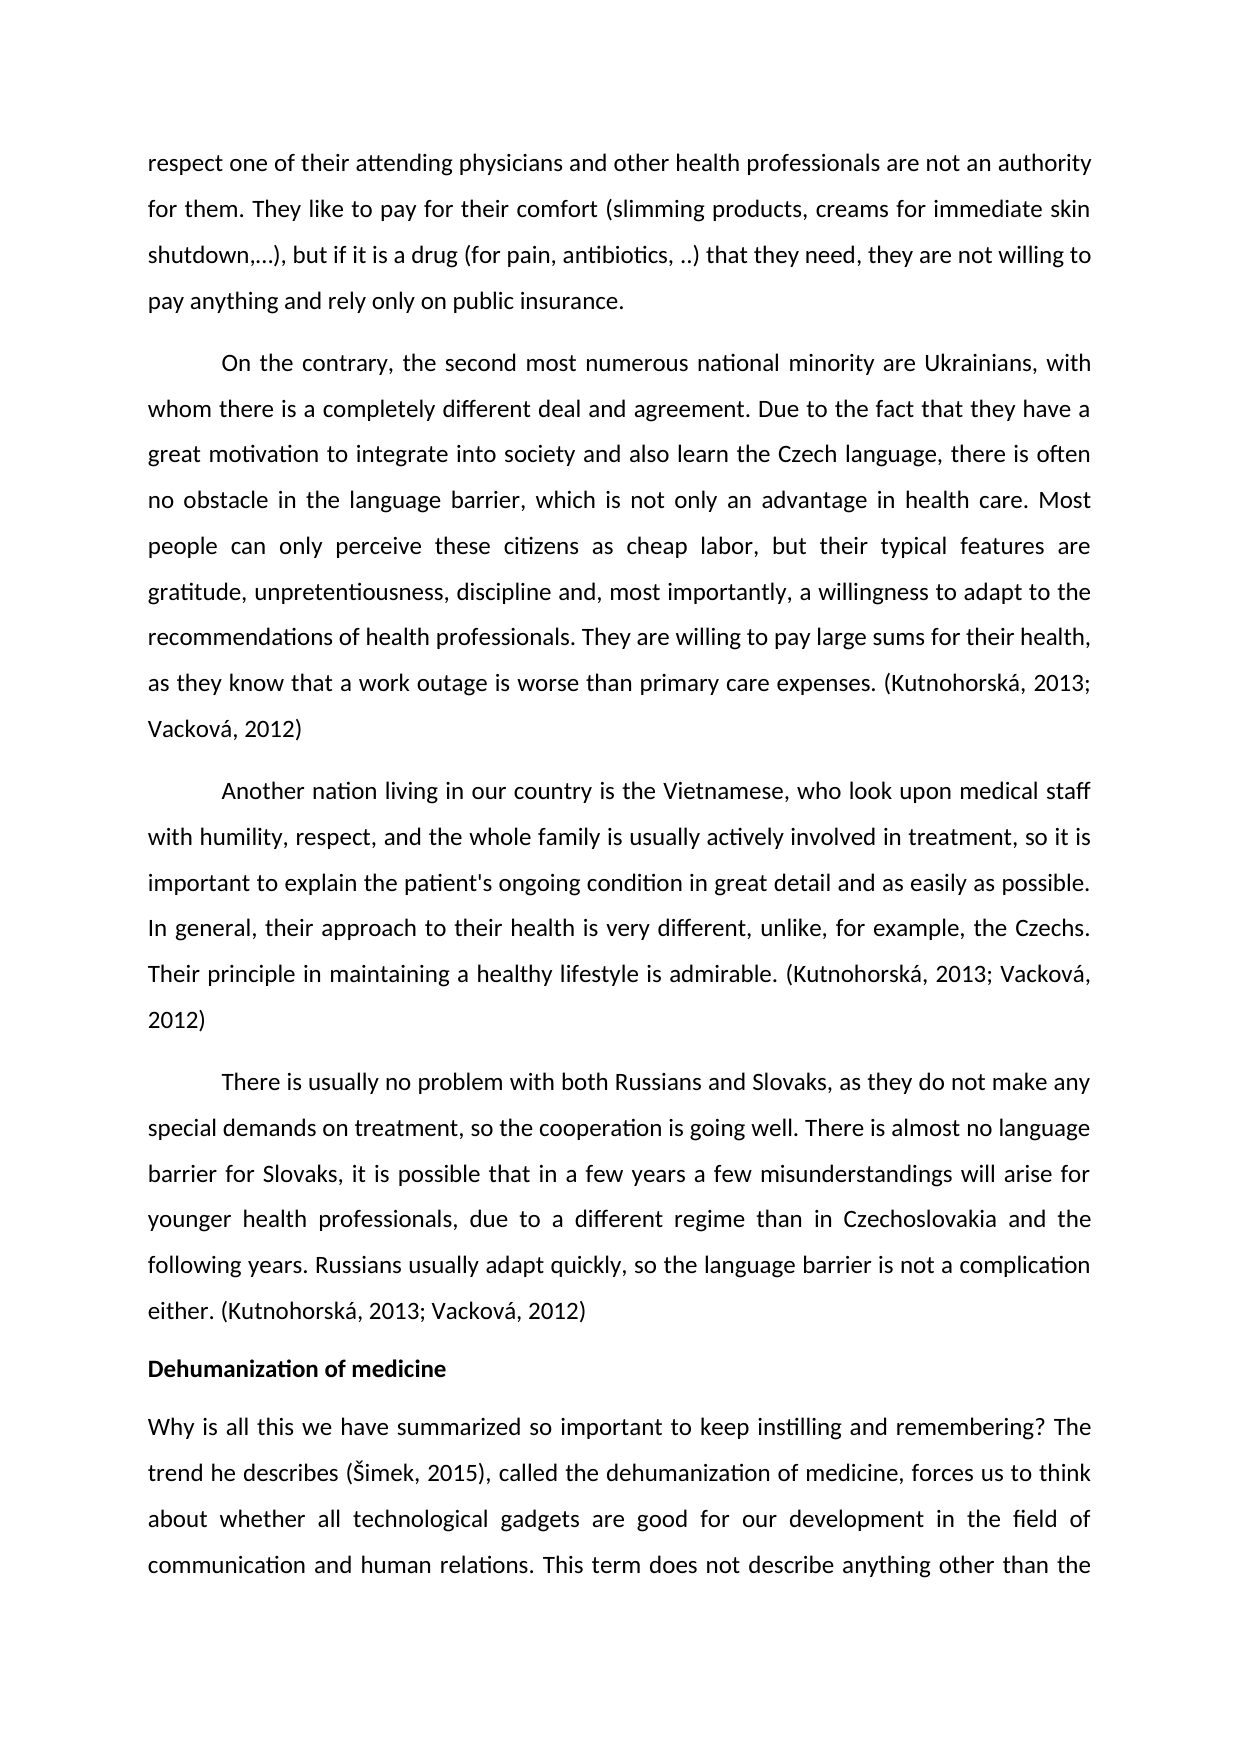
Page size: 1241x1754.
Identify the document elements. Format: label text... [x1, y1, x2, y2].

text On the contrary, the second most numerous national minority are Ukrainians, with whom there is a completely different deal and agreement. Due to the fact that they have a great motivation to integrate into society and also learn the Czech language, there is often no obstacle in the language barrier, which is not only an advantage in health care. Most people can only perceive these citizens as cheap labor, but their typical features are gratitude, unpretentiousness, discipline and, most importantly, a willingness to adapt to the recommendations of health professionals. They are willing to pay large sums for their health, as they know that a work outage is worse than primary care expenses. (Kutnohorská, 2013; Vacková, 2012) [148, 347, 1093, 743]
text Dehumanization of medicine [148, 1353, 1093, 1384]
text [148, 148, 1093, 315]
text Another nation living in our country is the Vietnamese, who look upon medical staff with humility, respect, and the whole family is usually actively involved in treatment, so it is important to explain the patient's ongoing condition in great detail and as easily as possible. In general, their approach to their health is very different, unlike, for example, the Czechs. Their principle in maintaining a healthy lifestyle is admirable. (Kutnohorská, 2013; Vacková, 2012) [148, 775, 1093, 1034]
text There is usually no problem with both Russians and Slovaks, as they do not make any special demands on treatment, so the cooperation is going well. There is almost no language barrier for Slovaks, it is possible that in a few years a few misunderstandings will arise for younger health professionals, due to a different regime than in Czechoslovakia and the following years. Russians usually adapt quickly, so the language barrier is not a complication either. (Kutnohorská, 2013; Vacková, 2012) [148, 1066, 1093, 1326]
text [148, 1412, 1093, 1579]
